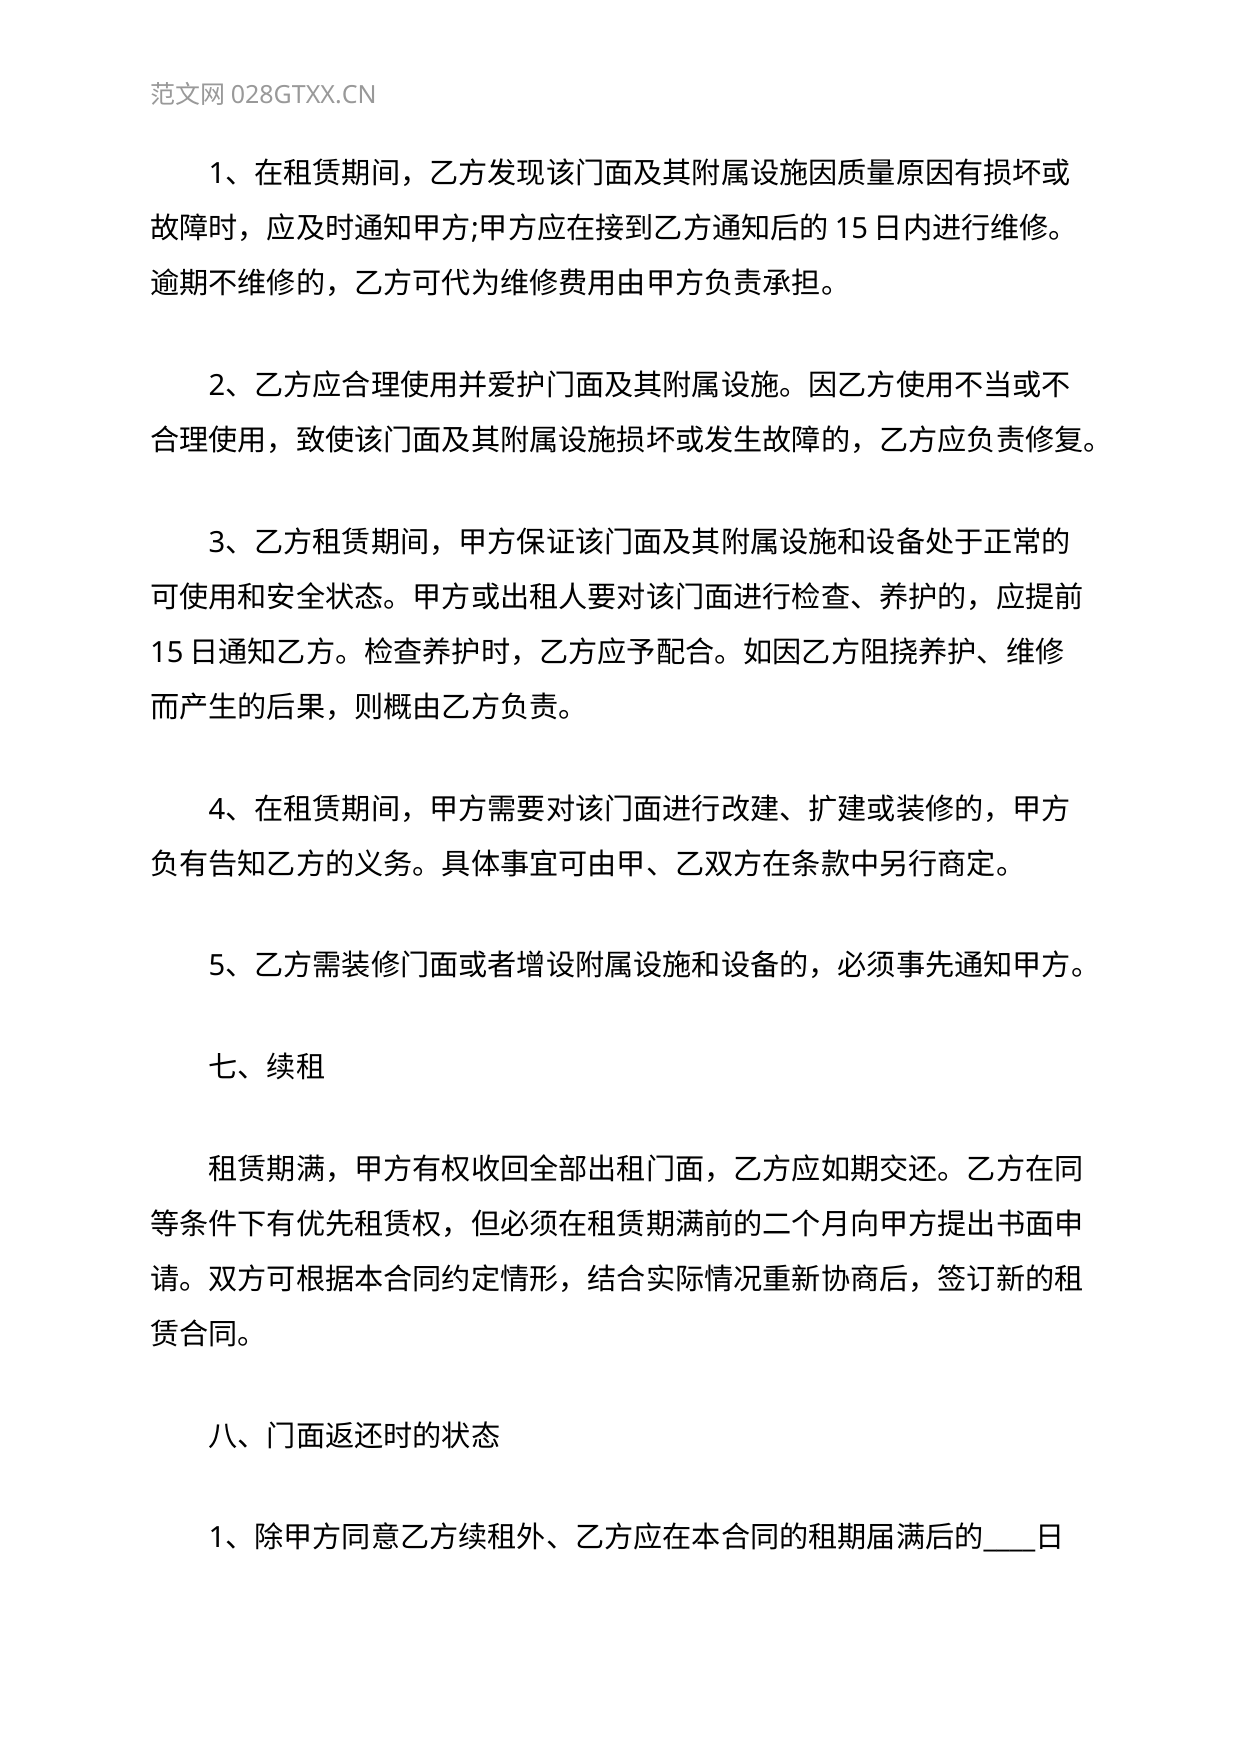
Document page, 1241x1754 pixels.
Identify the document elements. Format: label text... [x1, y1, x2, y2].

text 4、在租赁期间，甲方需要对该门面进行改建、扩建或装修的，甲方负有告知乙方的义务。具体事宜可由甲、乙双方在条款中另行商定。 [150, 785, 1090, 882]
text 2、乙方应合理使用并爱护门面及其附属设施。因乙方使用不当或不合理使用，致使该门面及其附属设施损坏或发生故障的，乙方应负责修复。 [150, 362, 1090, 459]
text 八、门面返还时的状态 [150, 1412, 1090, 1454]
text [150, 1514, 1090, 1556]
text 1、在租赁期间，乙方发现该门面及其附属设施因质量原因有损坏或故障时，应及时通知甲方;甲方应在接到乙方通知后的15日内进行维修。逾期不维修的，乙方可代为维修费用由甲方负责承担。 [150, 150, 1090, 302]
text 租赁期满，甲方有权收回全部出租门面，乙方应如期交还。乙方在同等条件下有优先租赁权，但必须在租赁期满前的二个月向甲方提出书面申请。双方可根据本合同约定情形，结合实际情况重新协商后，签订新的租赁合同。 [150, 1146, 1090, 1353]
text 七、续租 [150, 1044, 1090, 1086]
text 5、乙方需装修门面或者增设附属设施和设备的，必须事先通知甲方。 [150, 942, 1090, 984]
text 3、乙方租赁期间，甲方保证该门面及其附属设施和设备处于正常的可使用和安全状态。甲方或出租人要对该门面进行检查、养护的，应提前15日通知乙方。检查养护时，乙方应予配合。如因乙方阻挠养护、维修而产生的后果，则概由乙方负责。 [150, 518, 1090, 726]
